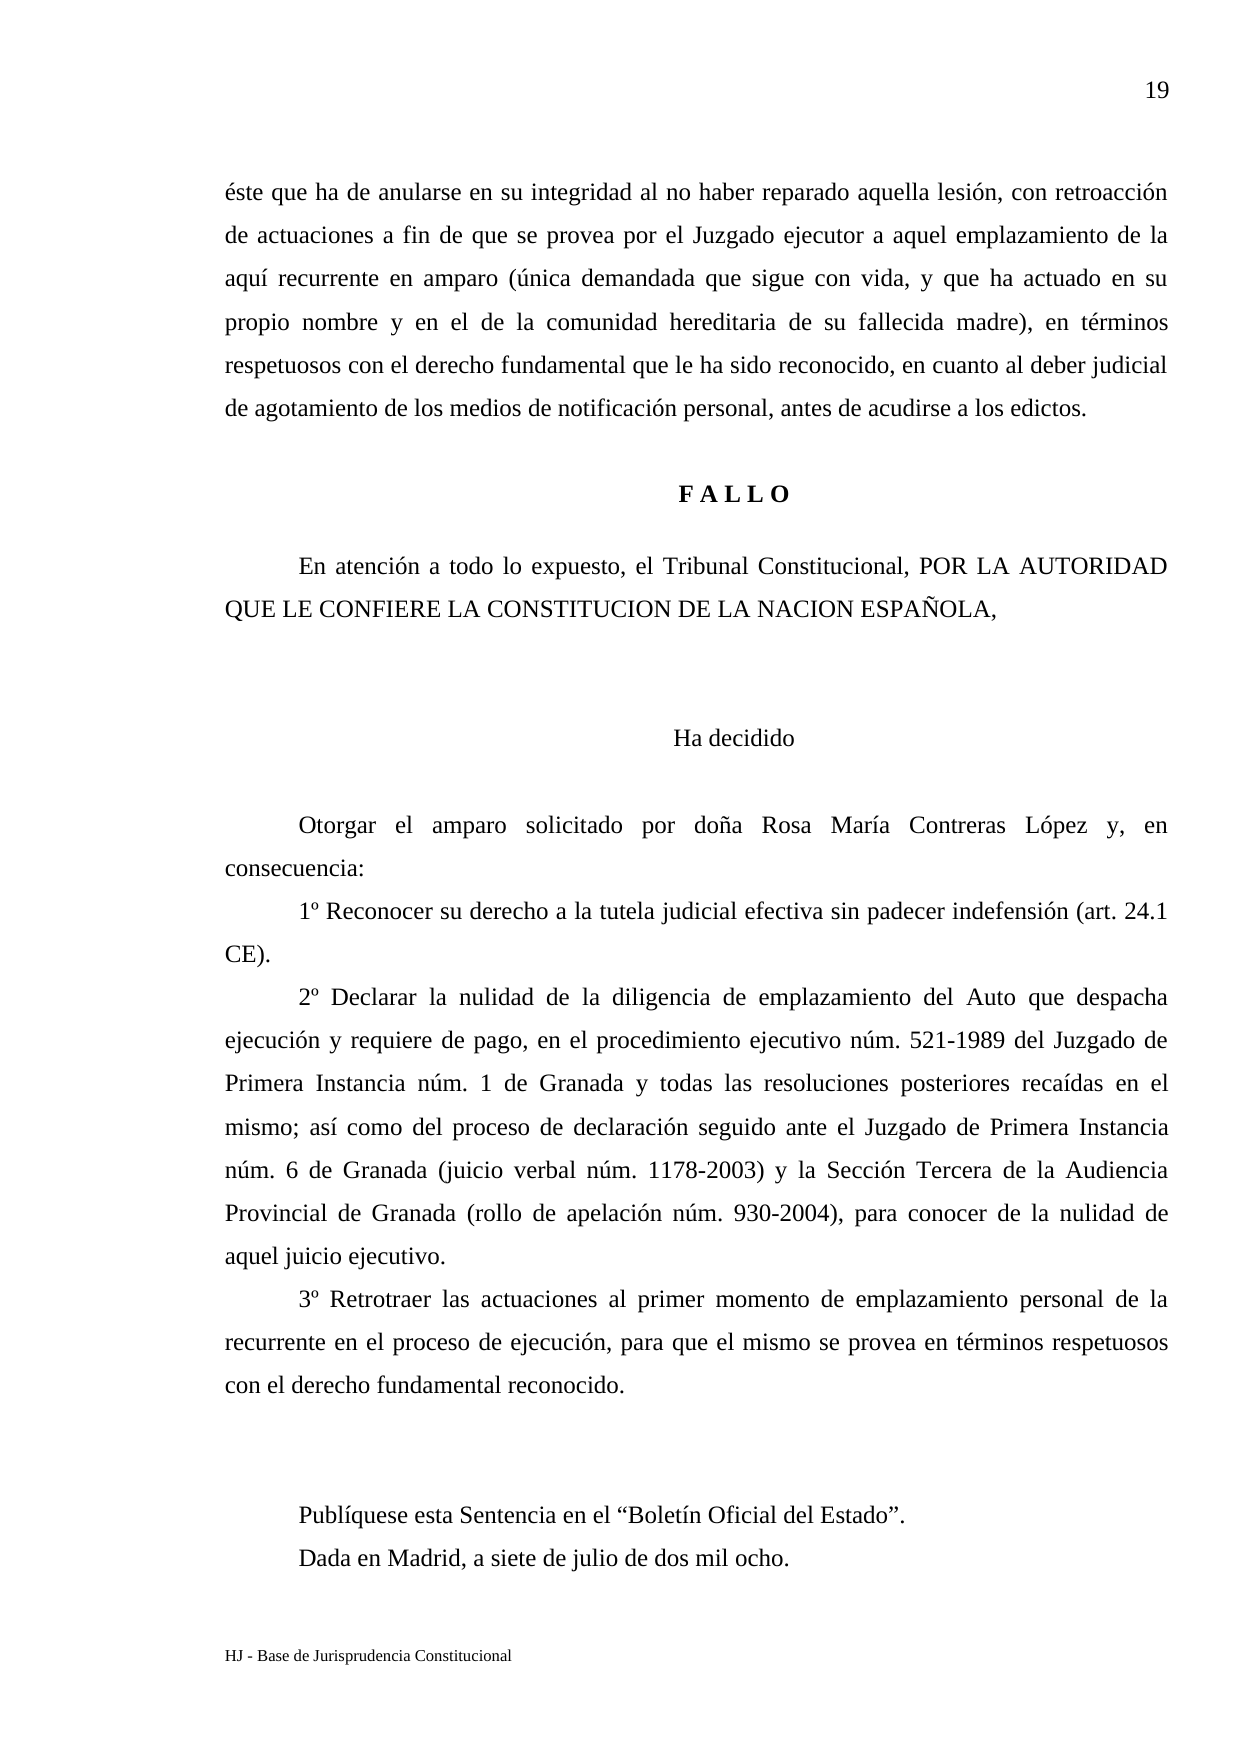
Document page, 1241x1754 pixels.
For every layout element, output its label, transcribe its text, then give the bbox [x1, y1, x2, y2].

text 3º Retrotraer las actuaciones al primer momento de emplazamiento personal de la recurrente en el proceso de ejecución, para que el mismo se provea en términos respetuosos con el derecho fundamental reconocido. [224, 1284, 1169, 1399]
text Dada en Madrid, a siete de julio de dos mil ocho. [224, 1543, 1169, 1572]
text En atención a todo lo expuesto, el Tribunal Constitucional, POR LA AUTORIDAD QUE LE CONFIERE LA CONSTITUCION DE LA NACION ESPAÑOLA, [224, 551, 1169, 623]
subtitle F A L L O [224, 479, 1169, 508]
text Publíquese esta Sentencia en el “Boletín Oficial del Estado”. [224, 1500, 1169, 1528]
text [224, 177, 1169, 422]
text 1º Reconocer su derecho a la tutela judicial efectiva sin padecer indefensión (art. 24.1 CE). [224, 896, 1169, 968]
text Ha decidido [224, 723, 1169, 752]
text Otorgar el amparo solicitado por doña Rosa María Contreras López y, en consecuencia: [224, 810, 1169, 882]
text 2º Declarar la nulidad de la diligencia de emplazamiento del Auto que despacha ejecución y requiere de pago, en el procedimiento ejecutivo núm. 521-1989 del Juzgado de Primera Instancia núm. 1 de Granada y todas las resoluciones posteriores recaídas en el mismo; así como del proceso de declaración seguido ante el Juzgado de Primera Instancia núm. 6 de Granada (juicio verbal núm. 1178-2003) y la Sección Tercera de la Audiencia Provincial de Granada (rollo de apelación núm. 930-2004), para conocer de la nulidad de aquel juicio ejecutivo. [224, 982, 1169, 1270]
